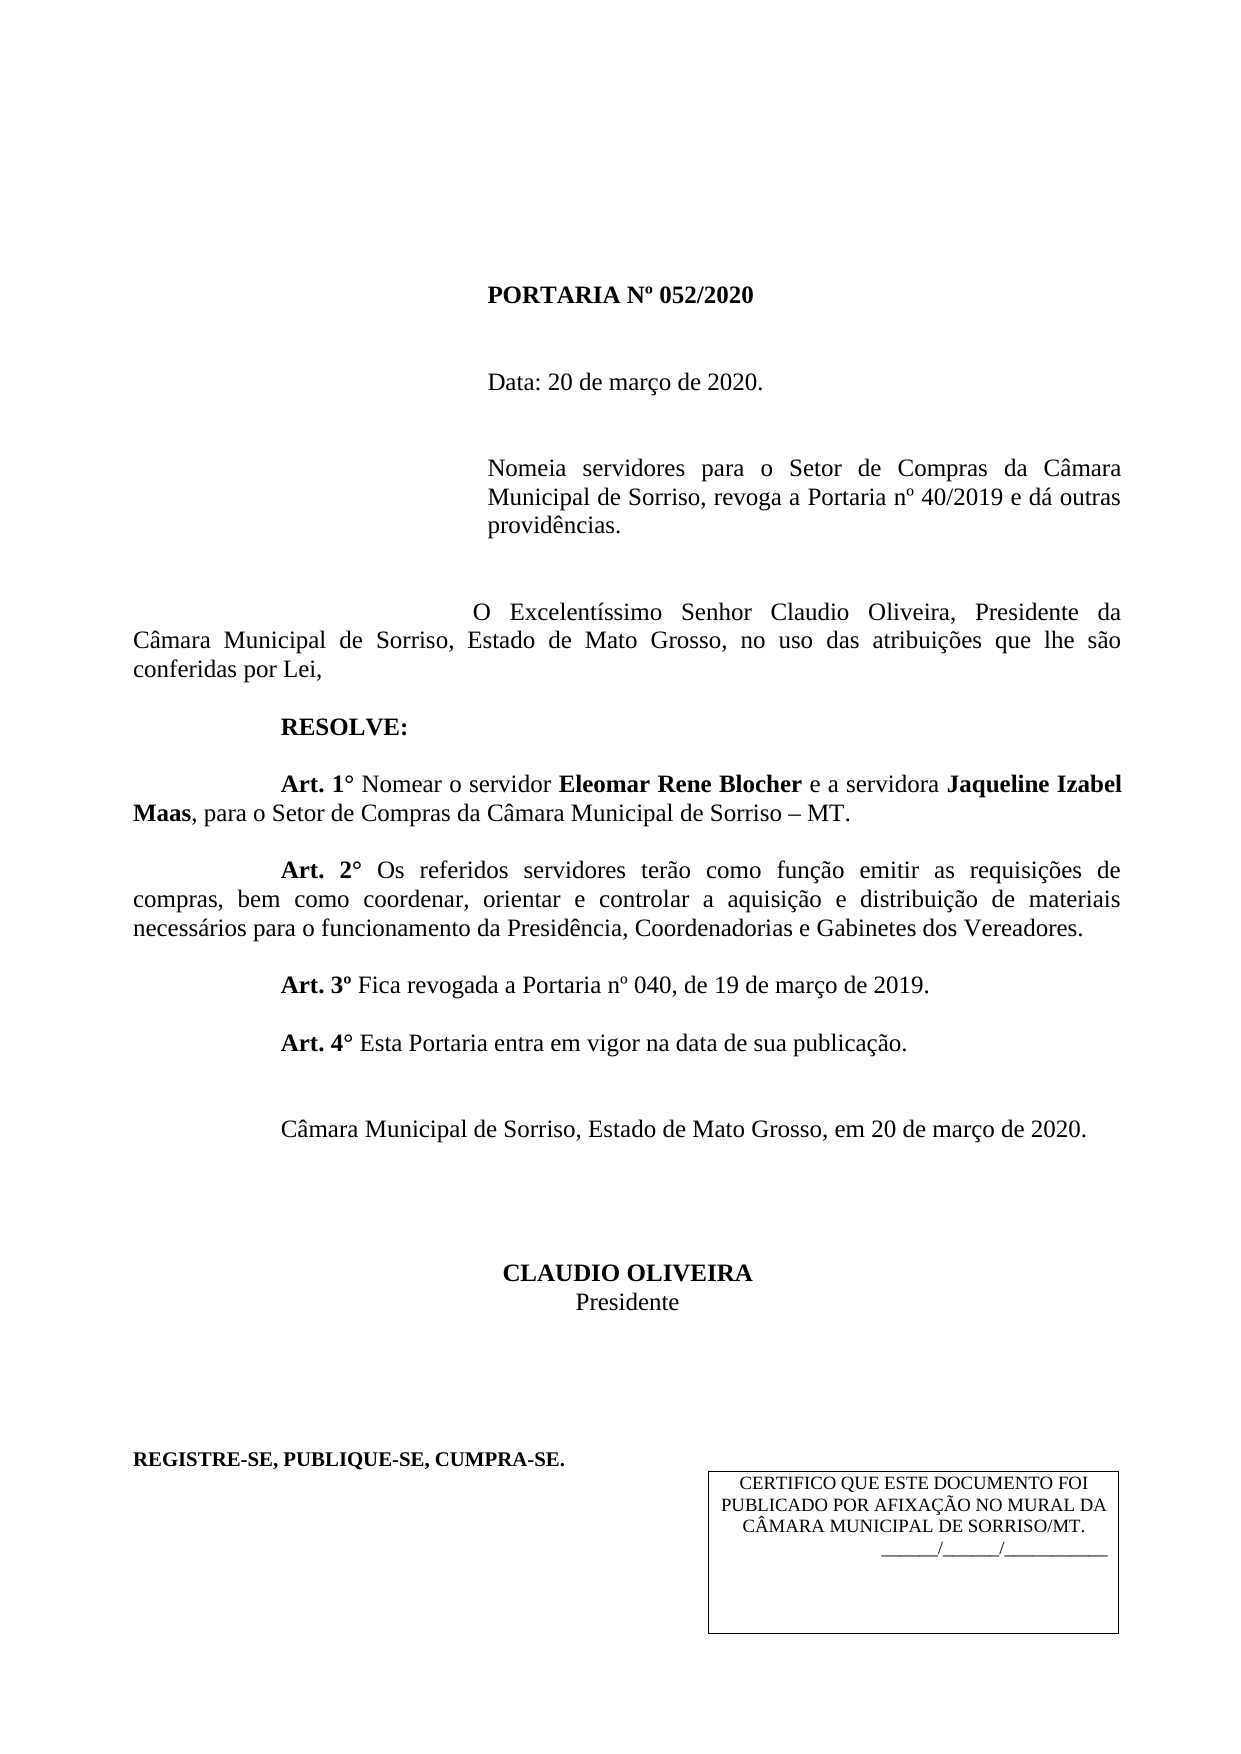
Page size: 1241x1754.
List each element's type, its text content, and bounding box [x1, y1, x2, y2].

text CLAUDIO OLIVEIRA [133, 1258, 1122, 1287]
text Presidente [133, 1287, 1122, 1316]
subtitle PORTARIA Nº 052/2020 [487, 281, 1122, 309]
text Art. 1° Nomear o servidor Eleomar Rene Blocher e a servidora Jaqueline Izabel Maas, para o Setor de Compras da Câmara Municipal de Sorriso – MT. [133, 769, 1122, 827]
text Art. 2° Os referidos servidores terão como função emitir as requisições de compras, bem como coordenar, orientar e controlar a aquisição e distribuição de materiais necessários para o funcionamento da Presidência, Coordenadorias e Gabinetes dos Vereadores. [133, 856, 1122, 942]
text O Excelentíssimo Senhor Claudio Oliveira, Presidente da Câmara Municipal de Sorriso, Estado de Mato Grosso, no uso das atribuições que lhe são conferidas por Lei, [133, 597, 1122, 683]
subtitle Data: 20 de março de 2020. [487, 367, 1122, 396]
text Câmara Municipal de Sorriso, Estado de Mato Grosso, em 20 de março de 2020. [133, 1114, 1122, 1143]
text Nomeia servidores para o Setor de Compras da Câmara Municipal de Sorriso, revoga a Portaria nº 40/2019 e dá outras providências. [487, 453, 1122, 539]
text Art. 4° Esta Portaria entra em vigor na data de sua publicação. [133, 1028, 1122, 1057]
text RESOLVE: [133, 712, 1122, 741]
text Art. 3º Fica revogada a Portaria nº 040, de 19 de março de 2019. [133, 971, 1122, 999]
